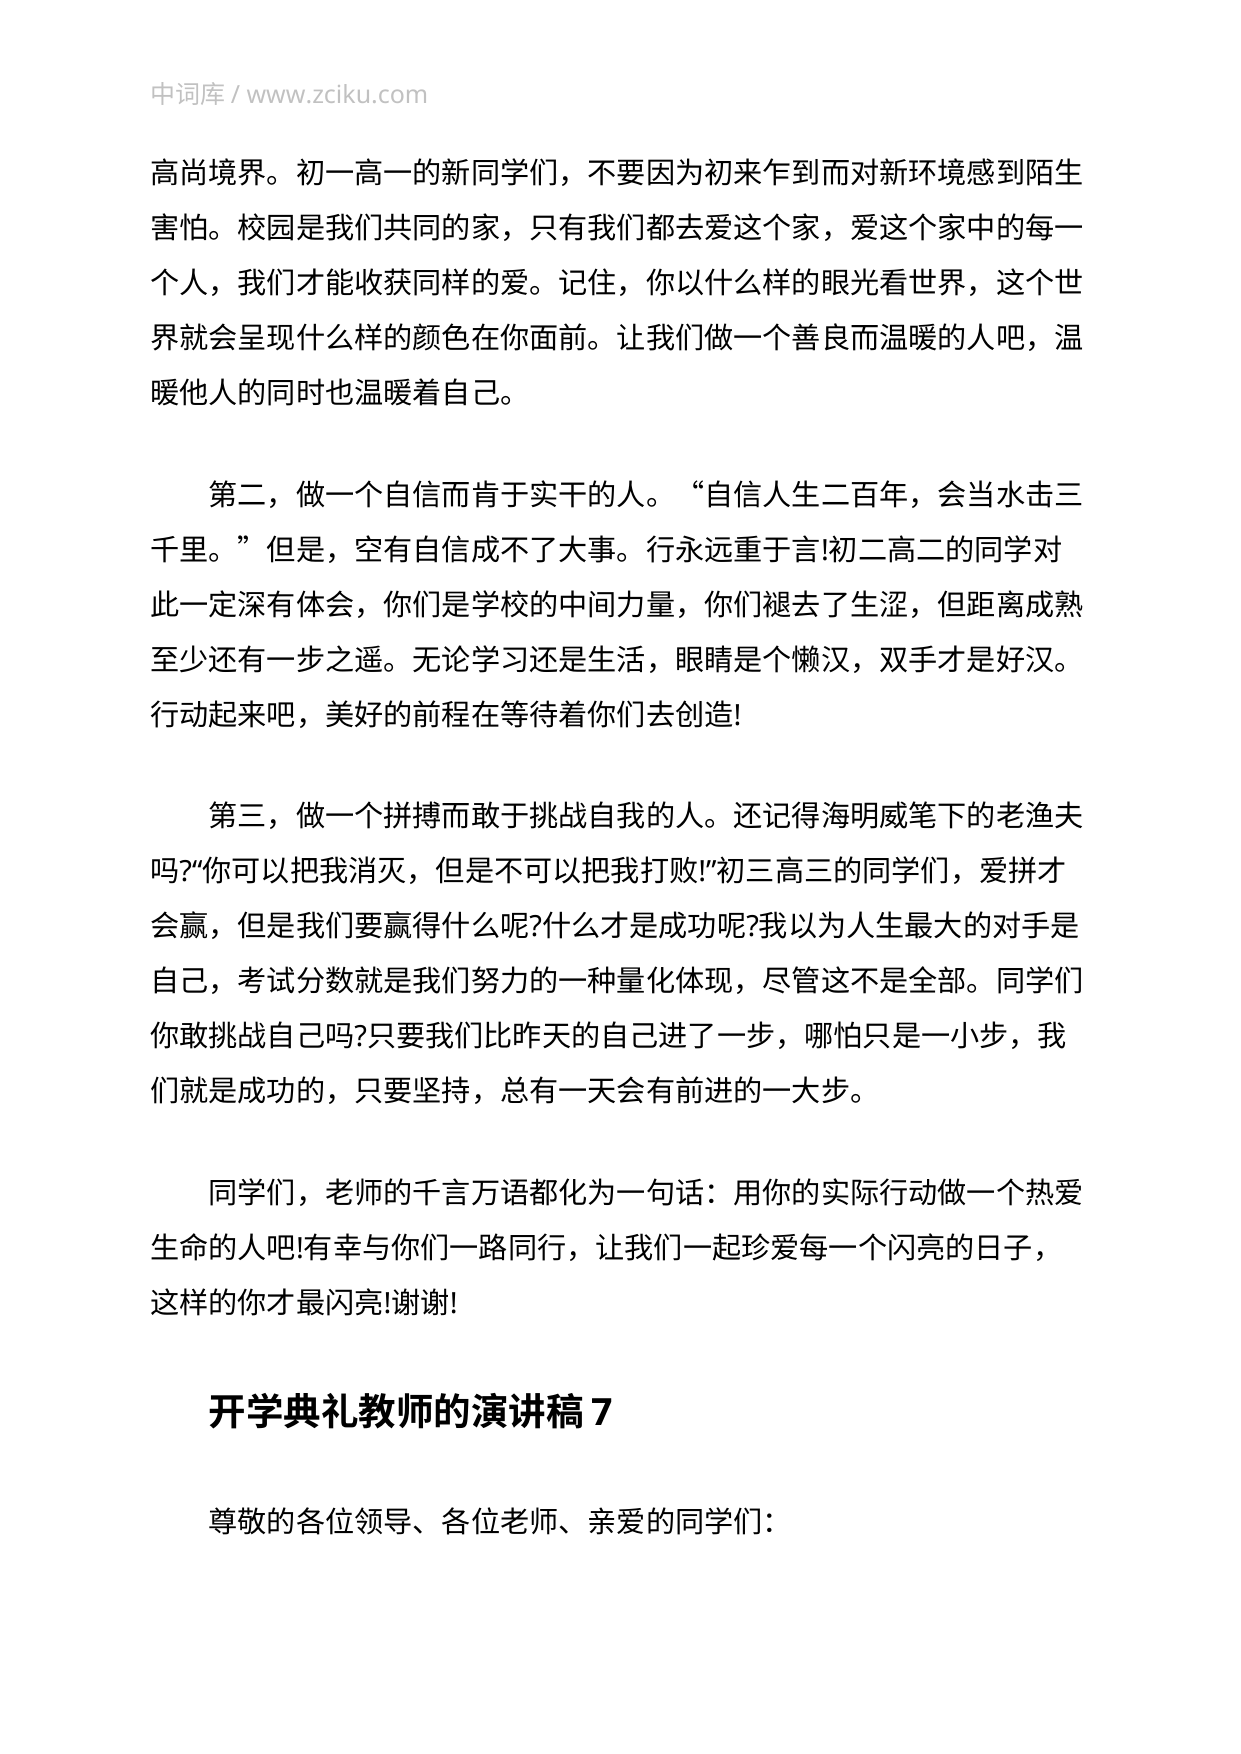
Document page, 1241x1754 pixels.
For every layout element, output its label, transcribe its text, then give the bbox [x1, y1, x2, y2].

text 第三，做一个拼搏而敢于挑战自我的人。还记得海明威笔下的老渔夫吗?“你可以把我消灭，但是不可以把我打败!”初三高三的同学们，爱拼才会赢，但是我们要赢得什么呢?什么才是成功呢?我以为人生最大的对手是自己，考试分数就是我们努力的一种量化体现，尽管这不是全部。同学们你敢挑战自己吗?只要我们比昨天的自己进了一步，哪怕只是一小步，我们就是成功的，只要坚持，总有一天会有前进的一大步。 [150, 793, 1090, 1110]
text 开学典礼教师的演讲稿7 [150, 1381, 1090, 1436]
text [150, 150, 1090, 412]
text 同学们，老师的千言万语都化为一句话：用你的实际行动做一个热爱生命的人吧!有幸与你们一路同行，让我们一起珍爱每一个闪亮的日子，这样的你才最闪亮!谢谢! [150, 1169, 1090, 1322]
text 第二，做一个自信而肯于实干的人。“自信人生二百年，会当水击三千里。”但是，空有自信成不了大事。行永远重于言!初二高二的同学对此一定深有体会，你们是学校的中间力量，你们褪去了生涩，但距离成熟至少还有一步之遥。无论学习还是生活，眼睛是个懒汉，双手才是好汉。行动起来吧，美好的前程在等待着你们去创造! [150, 471, 1090, 733]
text 尊敬的各位领导、各位老师、亲爱的同学们： [150, 1499, 1090, 1541]
